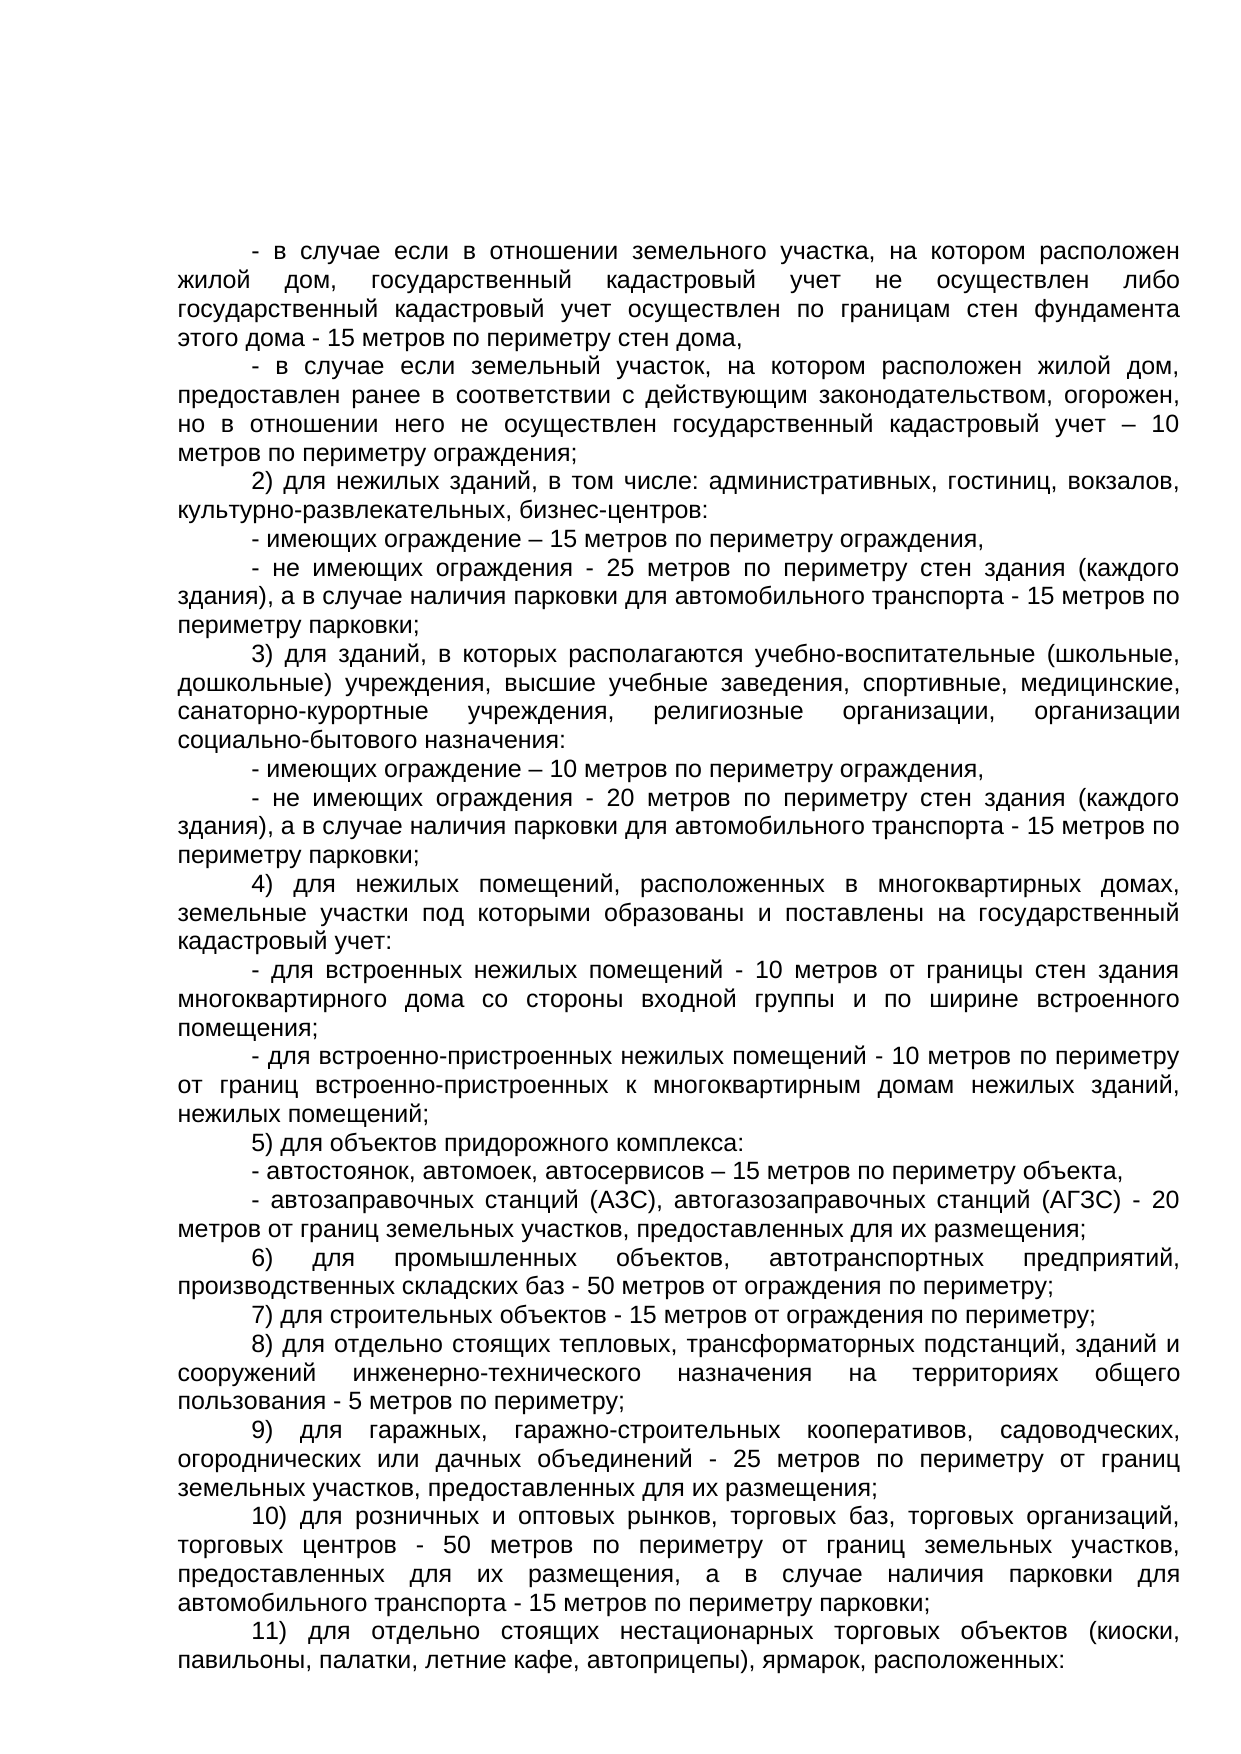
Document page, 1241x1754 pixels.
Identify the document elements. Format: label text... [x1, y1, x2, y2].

text 10) для розничных и оптовых рынков, торговых баз, торговых организаций, торговых центров - 50 метров по периметру от границ земельных участков, предоставленных для их размещения, а в случае наличия парковки для автомобильного транспорта - 15 метров по периметру парковки; [177, 1501, 1181, 1616]
text 6) для промышленных объектов, автотранспортных предприятий, производственных складских баз - 50 метров от ограждения по периметру; [177, 1242, 1181, 1300]
text 7) для строительных объектов - 15 метров от ограждения по периметру; [177, 1300, 1181, 1329]
text 8) для отдельно стоящих тепловых, трансформаторных подстанций, зданий и сооружений инженерно-технического назначения на территориях общего пользования - 5 метров по периметру; [177, 1329, 1181, 1415]
text 5) для объектов придорожного комплекса: [177, 1127, 1181, 1156]
text - не имеющих ограждения - 20 метров по периметру стен здания (каждого здания), а в случае наличия парковки для автомобильного транспорта - 15 метров по периметру парковки; [177, 782, 1181, 869]
text - для встроенно-пристроенных нежилых помещений - 10 метров по периметру от границ встроенно-пристроенных к многоквартирным домам нежилых зданий, нежилых помещений; [177, 1041, 1181, 1127]
text - автозаправочных станций (АЗС), автогазозаправочных станций (АГЗС) - 20 метров от границ земельных участков, предоставленных для их размещения; [177, 1185, 1181, 1242]
text - имеющих ограждение – 15 метров по периметру ограждения, [177, 524, 1181, 552]
text - не имеющих ограждения - 25 метров по периметру стен здания (каждого здания), а в случае наличия парковки для автомобильного транспорта - 15 метров по периметру парковки; [177, 552, 1181, 639]
text 11) для отдельно стоящих нестационарных торговых объектов (киоски, павильоны, палатки, летние кафе, автоприцепы), ярмарок, расположенных: [177, 1616, 1181, 1674]
text 2) для нежилых зданий, в том числе: административных, гостиниц, вокзалов, культурно-развлекательных, бизнес-центров: [177, 466, 1181, 524]
text 9) для гаражных, гаражно-строительных кооперативов, садоводческих, огороднических или дачных объединений - 25 метров по периметру от границ земельных участков, предоставленных для их размещения; [177, 1415, 1181, 1501]
text - имеющих ограждение – 10 метров по периметру ограждения, [177, 754, 1181, 782]
text 3) для зданий, в которых располагаются учебно-воспитательные (школьные, дошкольные) учреждения, высшие учебные заведения, спортивные, медицинские, санаторно-курортные учреждения, религиозные организации, организации социально-бытового назначения: [177, 639, 1181, 754]
text - в случае если земельный участок, на котором расположен жилой дом, предоставлен ранее в соответствии с действующим законодательством, огорожен, но в отношении него не осуществлен государственный кадастровый учет – 10 метров по периметру ограждения; [177, 351, 1181, 466]
text - автостоянок, автомоек, автосервисов – 15 метров по периметру объекта, [177, 1156, 1181, 1185]
text - в случае если в отношении земельного участка, на котором расположен жилой дом, государственный кадастровый учет не осуществлен либо государственный кадастровый учет осуществлен по границам стен фундамента этого дома - 15 метров по периметру стен дома, [177, 236, 1181, 351]
text 4) для нежилых помещений, расположенных в многоквартирных домах, земельные участки под которыми образованы и поставлены на государственный кадастровый учет: [177, 869, 1181, 955]
text - для встроенных нежилых помещений - 10 метров от границы стен здания многоквартирного дома со стороны входной группы и по ширине встроенного помещения; [177, 955, 1181, 1041]
